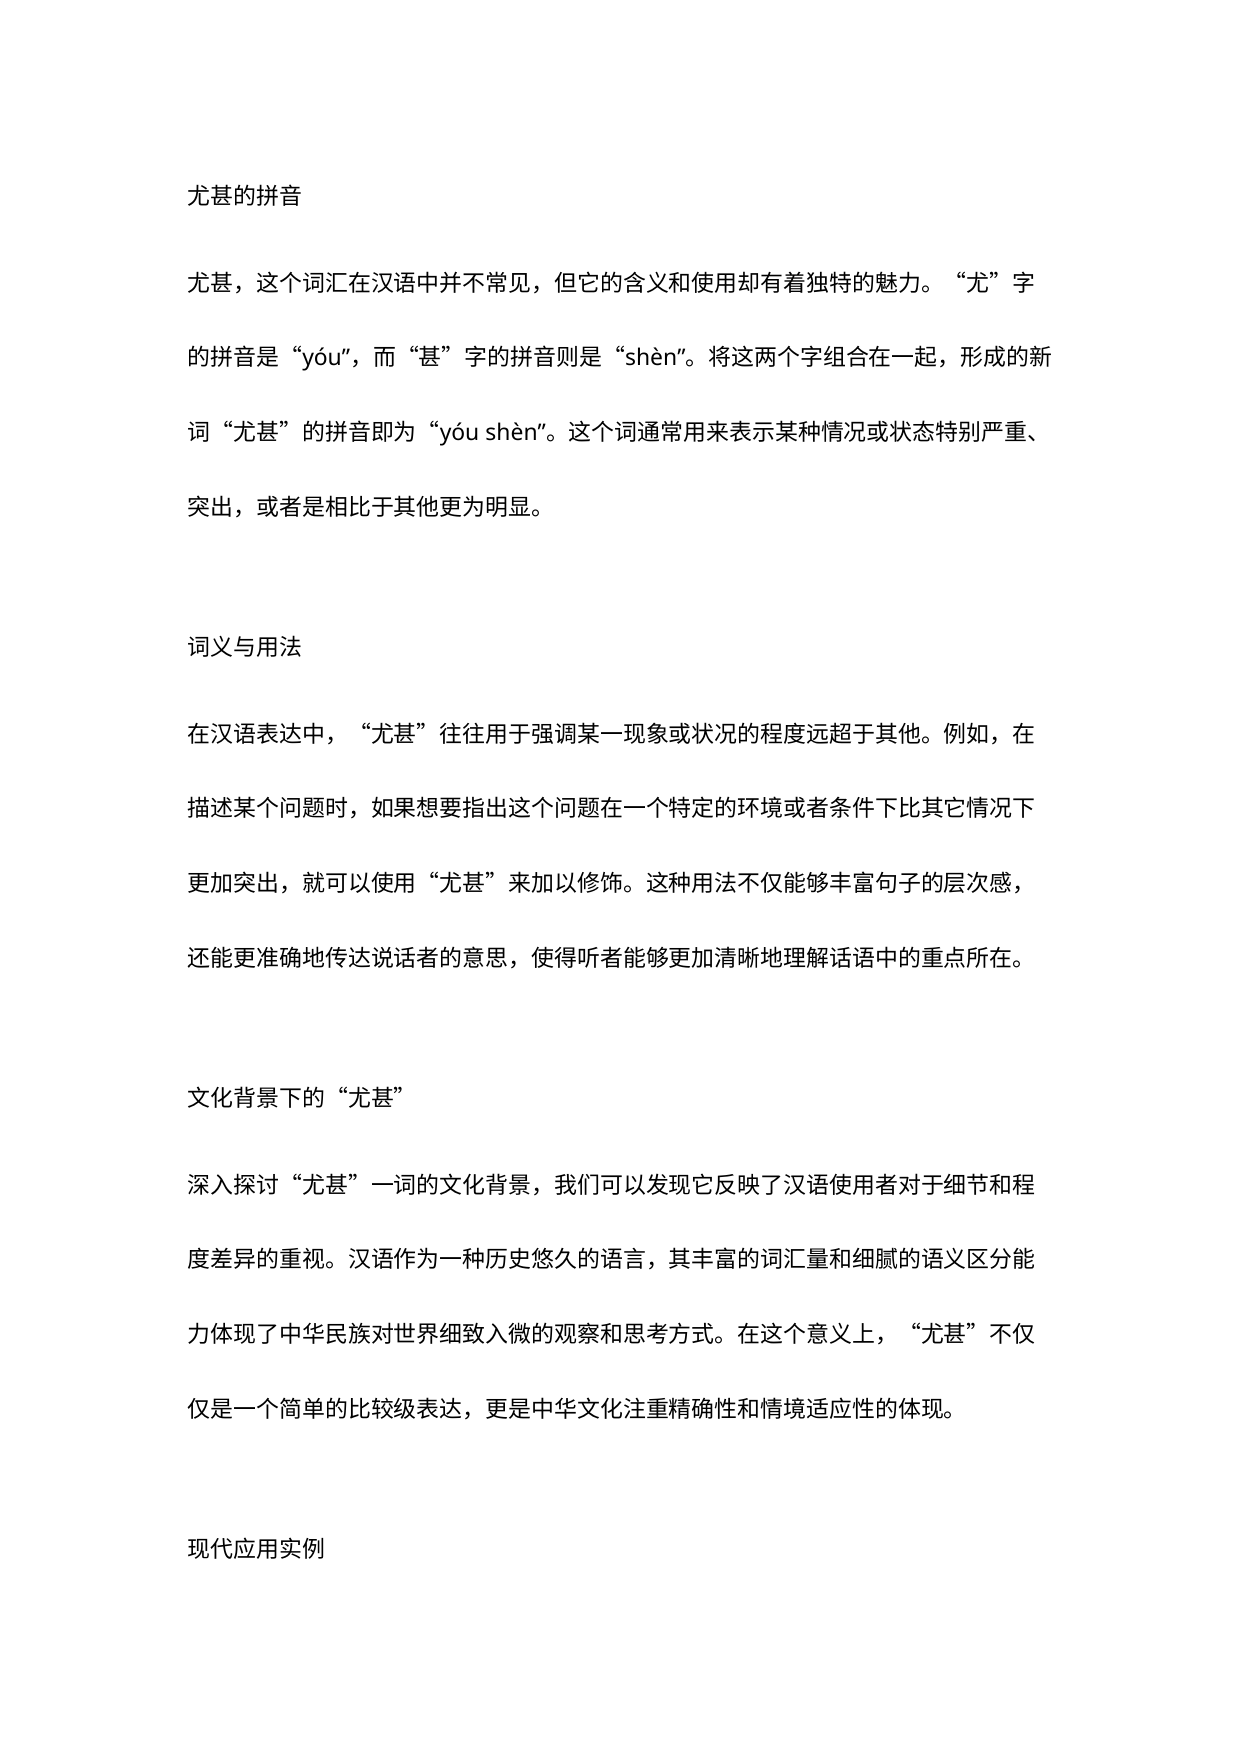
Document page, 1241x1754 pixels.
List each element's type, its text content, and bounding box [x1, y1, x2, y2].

text 在汉语表达中，“尤甚”往往用于强调某一现象或状况的程度远超于其他。例如，在描述某个问题时，如果想要指出这个问题在一个特定的环境或者条件下比其它情况下更加突出，就可以使用“尤甚”来加以修饰。这种用法不仅能够丰富句子的层次感，还能更准确地传达说话者的意思，使得听者能够更加清晰地理解话语中的重点所在。 [187, 699, 1053, 989]
text 文化背景下的“尤甚” [187, 1064, 1053, 1129]
text 深入探讨“尤甚”一词的文化背景，我们可以发现它反映了汉语使用者对于细节和程度差异的重视。汉语作为一种历史悠久的语言，其丰富的词汇量和细腻的语义区分能力体现了中华民族对世界细致入微的观察和思考方式。在这个意义上，“尤甚”不仅仅是一个简单的比较级表达，更是中华文化注重精确性和情境适应性的体现。 [187, 1151, 1053, 1440]
text 词义与用法 [187, 613, 1053, 678]
text 现代应用实例 [187, 1515, 1053, 1580]
text 尤甚，这个词汇在汉语中并不常见，但它的含义和使用却有着独特的魅力。“尤”字的拼音是“yóu”，而“甚”字的拼音则是“shèn”。将这两个字组合在一起，形成的新词“尤甚”的拼音即为“yóu shèn”。这个词通常用来表示某种情况或状态特别严重、突出，或者是相比于其他更为明显。 [187, 248, 1053, 538]
text 尤甚的拼音 [187, 162, 1053, 227]
